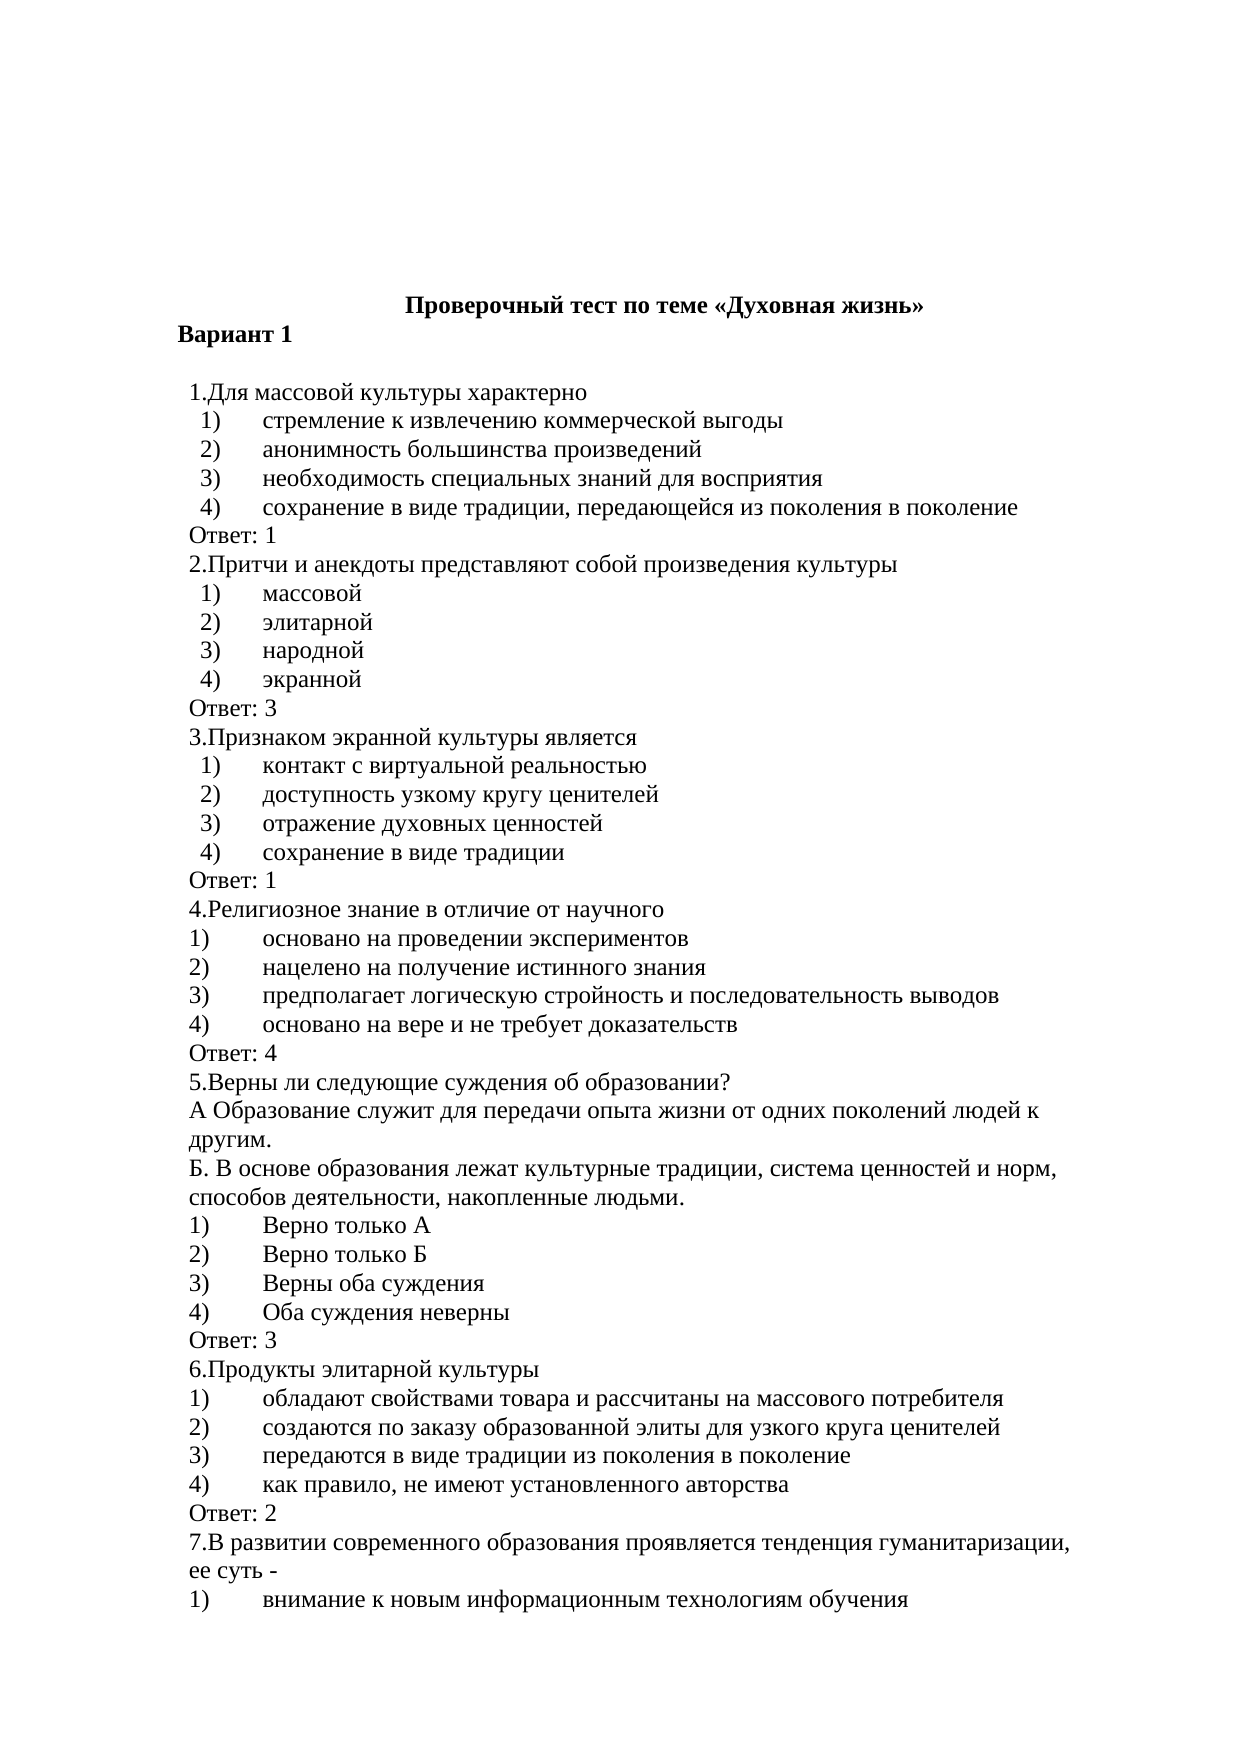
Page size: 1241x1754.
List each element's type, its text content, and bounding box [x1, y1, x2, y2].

text Вариант 1 [177, 319, 1152, 348]
text Проверочный тест по теме «Духовная жизнь» [177, 291, 1152, 319]
table_cell 2.Притчи и анекдоты представляют собой произведения культуры Ответ: 3 [177, 549, 1107, 722]
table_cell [177, 722, 1107, 1613]
table_header 1.Для массовой культуры характерно Ответ: 1 [177, 377, 1107, 549]
